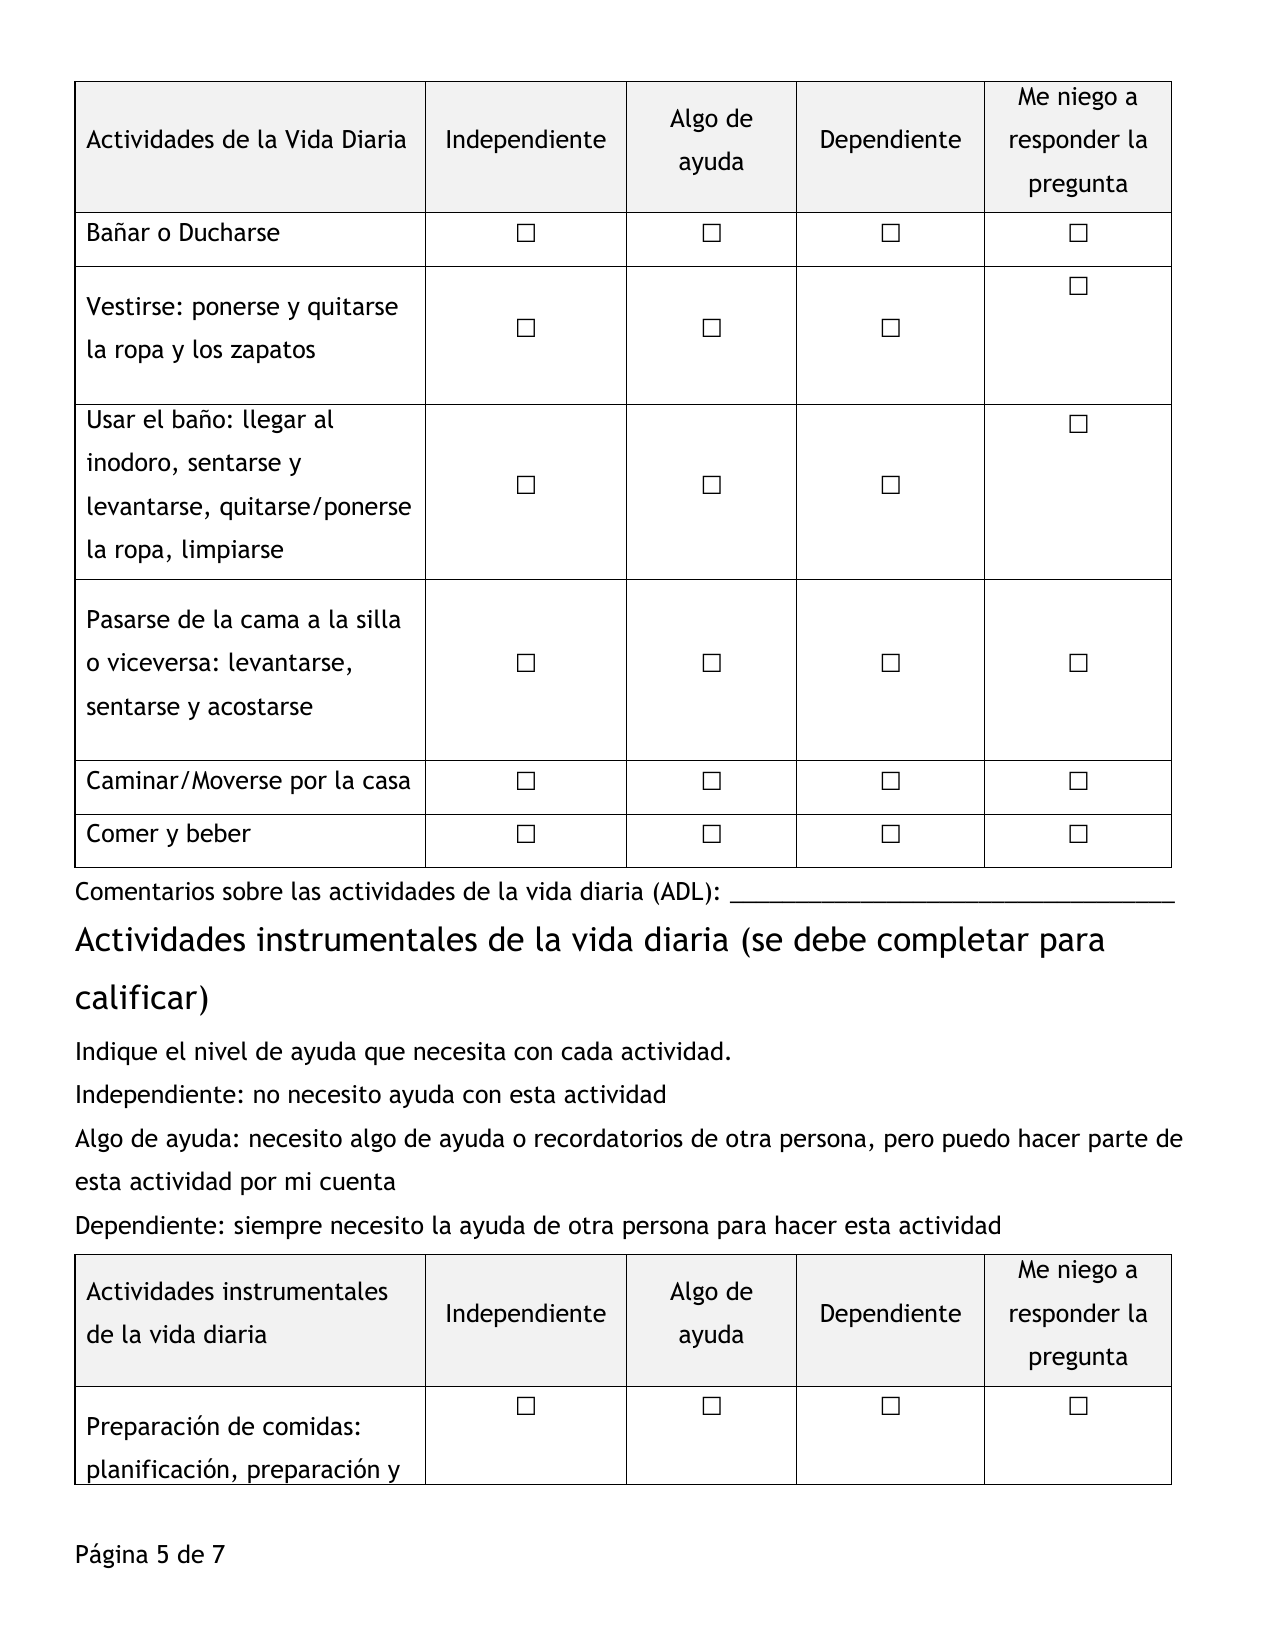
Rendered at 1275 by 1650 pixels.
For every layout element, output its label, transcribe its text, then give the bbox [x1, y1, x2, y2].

table_cell [627, 1387, 796, 1484]
table_header Independiente [426, 1255, 626, 1386]
table_cell [426, 815, 626, 867]
table_header Algo de ayuda [627, 82, 796, 212]
table_cell [797, 580, 984, 760]
table_cell [985, 267, 1171, 404]
table_cell [985, 1387, 1171, 1484]
table_cell [426, 580, 626, 760]
table_cell [627, 405, 796, 579]
table_cell [426, 405, 626, 579]
text Comentarios sobre las actividades de la vida diaria (ADL): __________________________________ [75, 877, 1200, 906]
table_cell [797, 213, 984, 266]
subtitle Actividades instrumentales de la vida diaria (se debe completar para calificar) [75, 920, 1200, 1017]
table_header Independiente [426, 82, 626, 212]
text Indique el nivel de ayuda que necesita con cada actividad. [75, 1036, 1200, 1066]
table_header Actividades de la Vida Diaria [76, 82, 425, 212]
table_cell [627, 815, 796, 867]
table_cell [985, 213, 1171, 266]
table_cell [985, 580, 1171, 760]
table_cell [797, 267, 984, 404]
table_cell [627, 761, 796, 814]
table_cell [797, 1387, 984, 1484]
table_cell Comer y beber [76, 815, 425, 867]
table_cell [627, 267, 796, 404]
table_cell [797, 815, 984, 867]
table_cell Usar el baño: llegar al inodoro, sentarse y levantarse, quitarse/ponerse la ropa, limpiarse [76, 405, 425, 579]
table_header Algo de ayuda [627, 1255, 796, 1386]
table_cell Pasarse de la cama a la silla o viceversa: levantarse, sentarse y acostarse [76, 580, 425, 760]
table_cell Vestirse: ponerse y quitarse la ropa y los zapatos [76, 267, 425, 404]
table_cell [985, 761, 1171, 814]
table_header Dependiente [797, 1255, 984, 1386]
text Algo de ayuda: necesito algo de ayuda o recordatorios de otra persona, pero puedo hacer parte de esta actividad por mi cuenta [75, 1123, 1200, 1196]
table_cell Bañar o Ducharse [76, 213, 425, 266]
table_cell Caminar/Moverse por la casa [76, 761, 425, 814]
table_cell [797, 761, 984, 814]
table_cell [627, 580, 796, 760]
table_cell [426, 761, 626, 814]
table_cell [985, 405, 1171, 579]
text Dependiente: siempre necesito la ayuda de otra persona para hacer esta actividad [75, 1211, 1200, 1240]
table_cell [426, 213, 626, 266]
table_cell [627, 213, 796, 266]
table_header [76, 1255, 425, 1386]
table_cell [426, 1387, 626, 1484]
table_header Me niego a responder la pregunta [985, 82, 1171, 212]
table_cell [797, 405, 984, 579]
table_cell [985, 815, 1171, 867]
table_header Dependiente [797, 82, 984, 212]
table_header Me niego a responder la pregunta [985, 1255, 1171, 1386]
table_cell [76, 1387, 425, 1484]
table_cell [426, 267, 626, 404]
text Independiente: no necesito ayuda con esta actividad [75, 1080, 1200, 1109]
